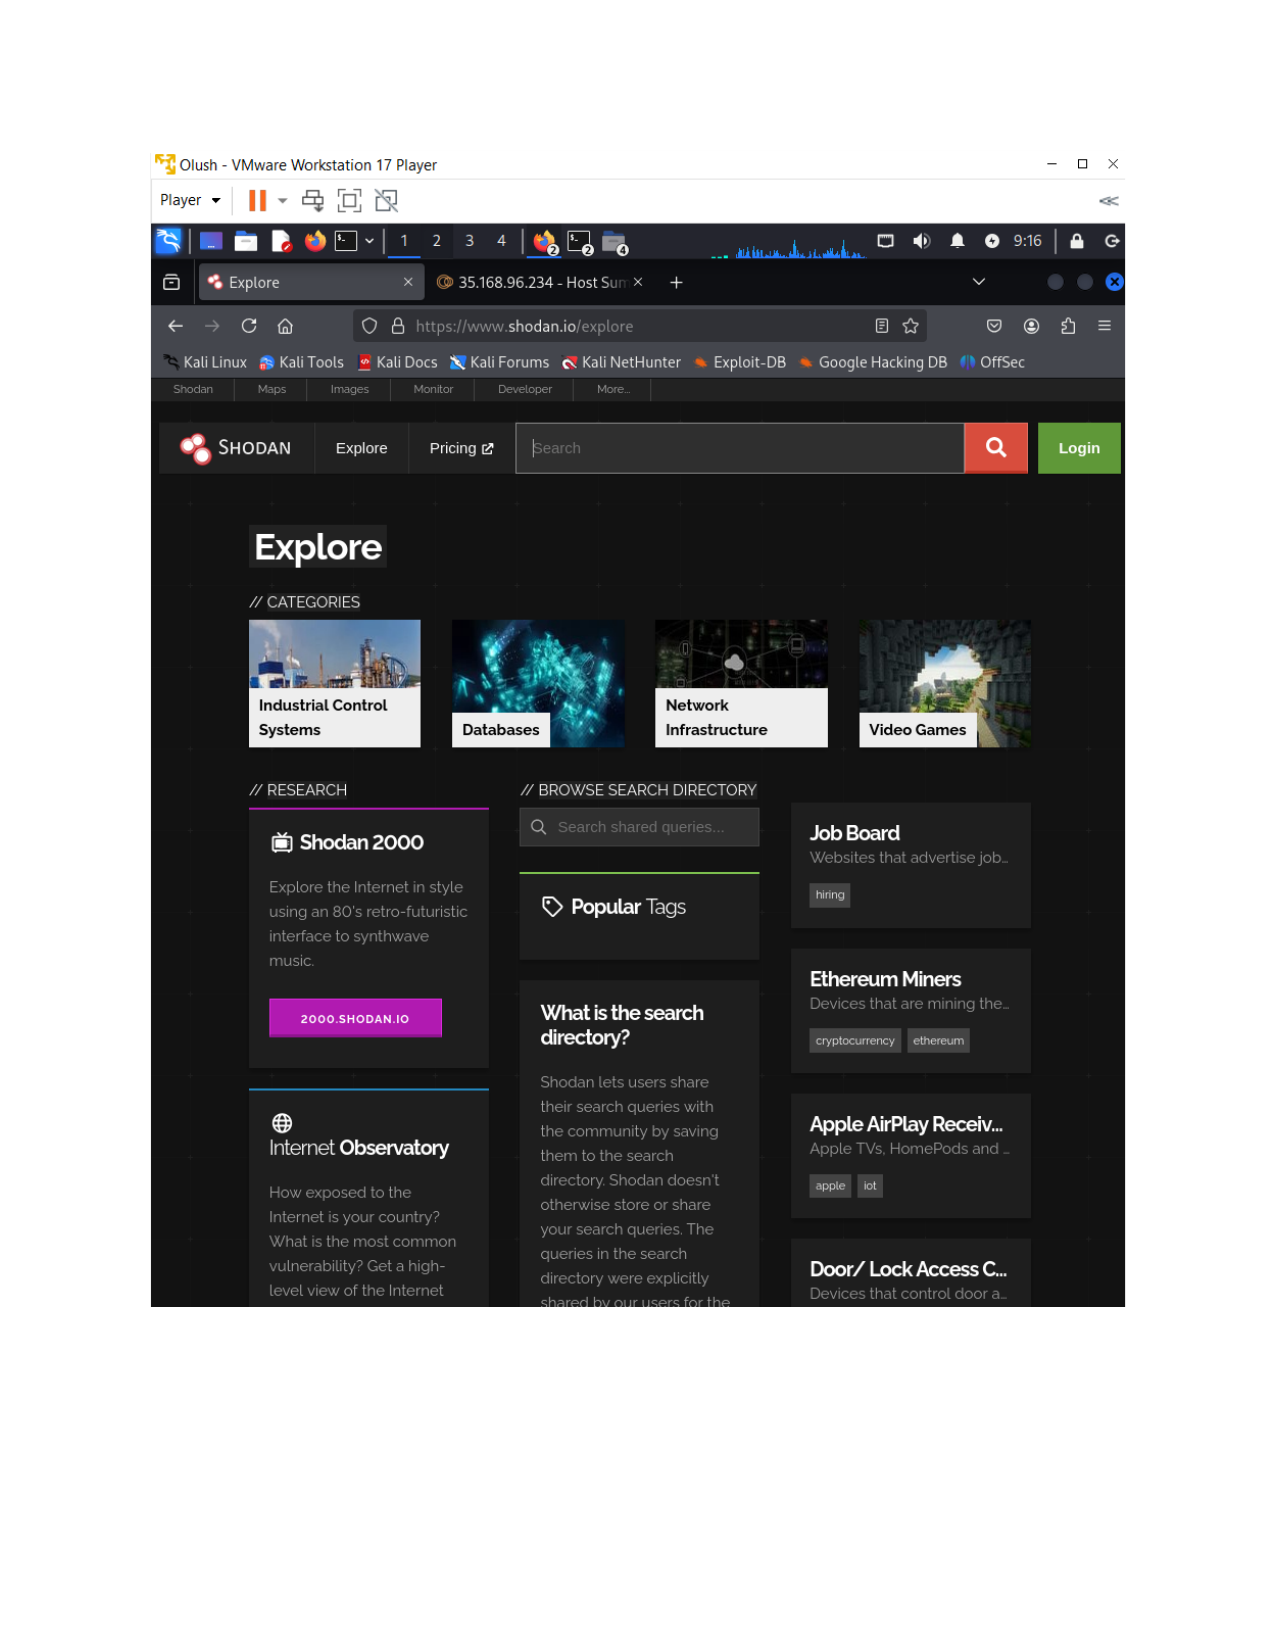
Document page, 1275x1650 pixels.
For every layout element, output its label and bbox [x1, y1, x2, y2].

picture [150, 150, 1125, 1307]
